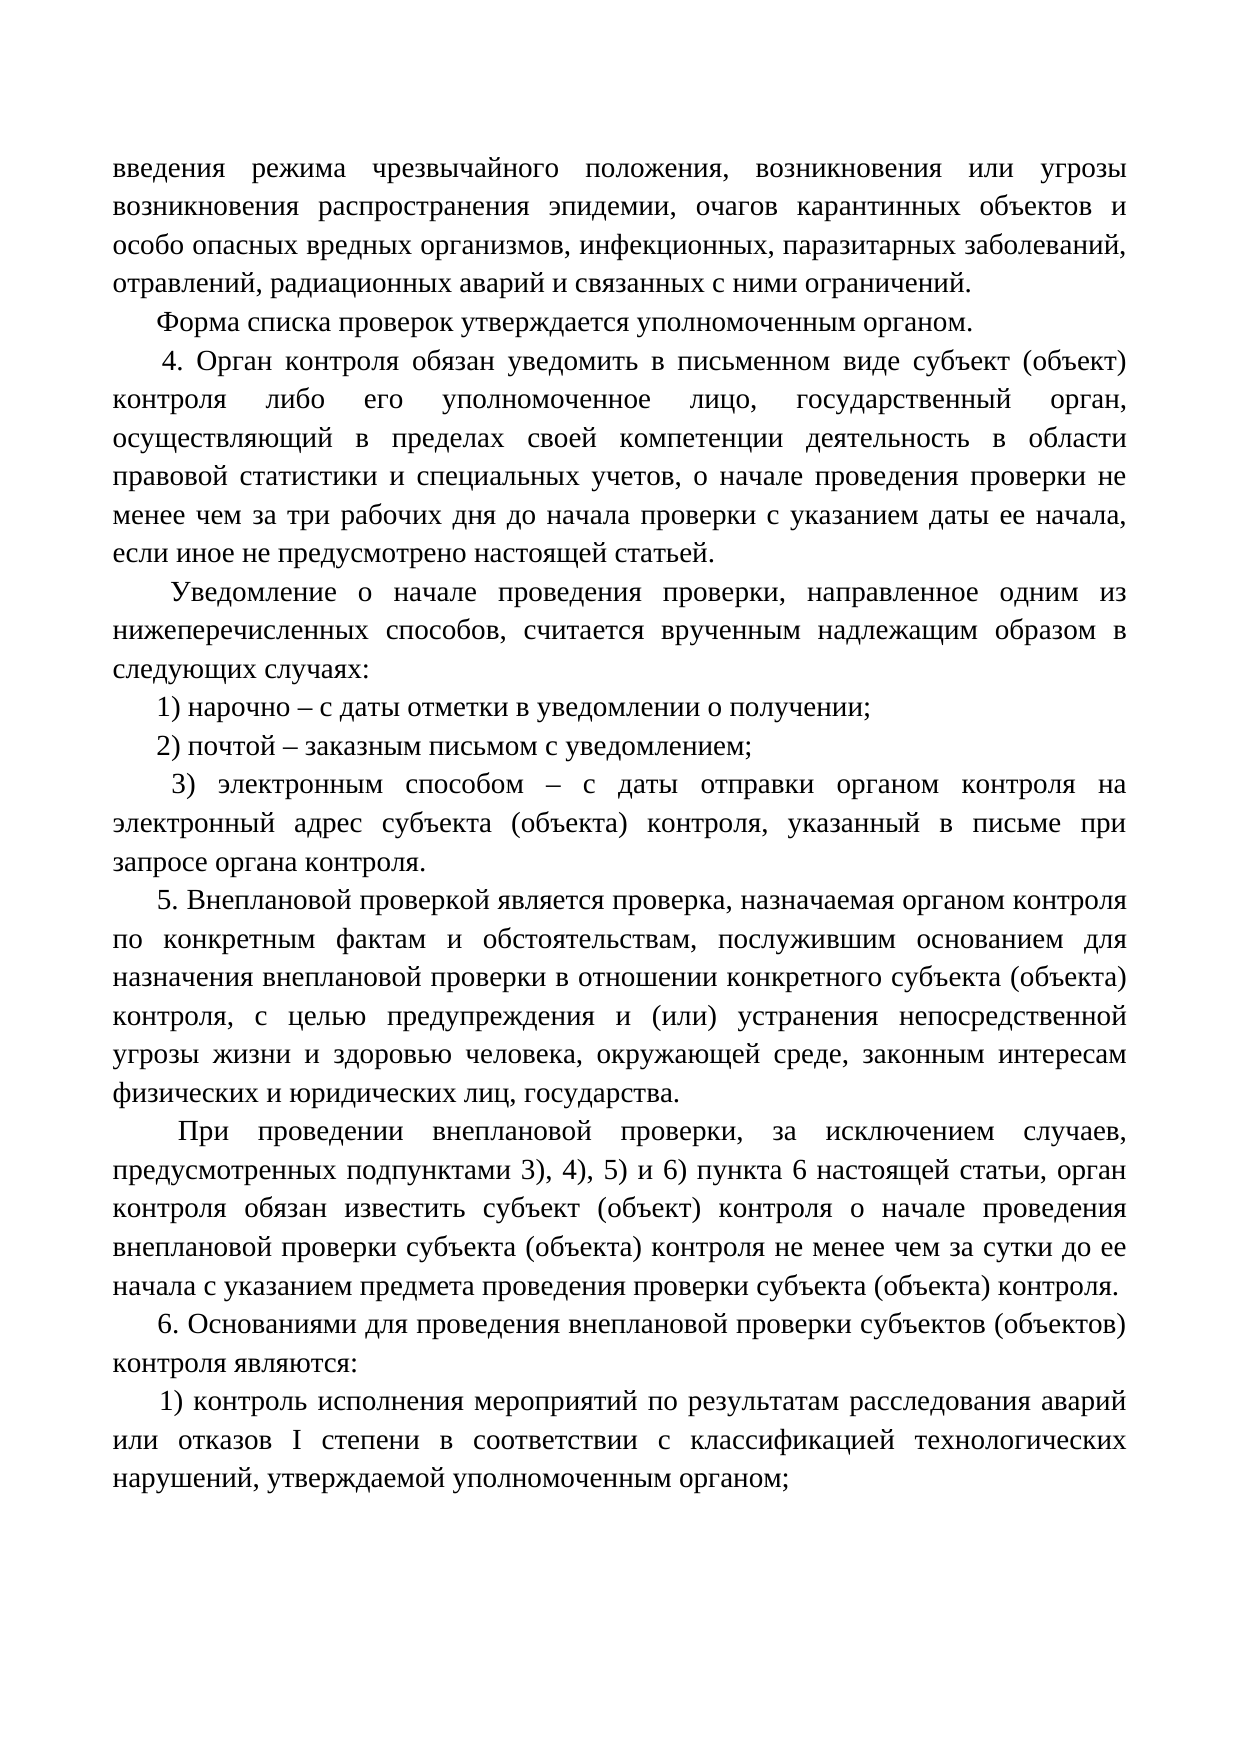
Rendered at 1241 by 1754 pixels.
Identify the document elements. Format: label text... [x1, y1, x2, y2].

text 2) почтой – заказным письмом с уведомлением; [112, 728, 1128, 762]
text 1) контроль исполнения мероприятий по результатам расследования аварий или отказов I степени в соответствии с классификацией технологических нарушений, утверждаемой уполномоченным органом; [112, 1383, 1128, 1494]
text 1) нарочно – с даты отметки в уведомлении о получении; [112, 689, 1128, 723]
text Уведомление о начале проведения проверки, направленное одним из нижеперечисленных способов, считается врученным надлежащим образом в следующих случаях: [112, 574, 1128, 684]
text 3) электронным способом – с даты отправки органом контроля на электронный адрес субъекта (объекта) контроля, указанный в письме при запросе органа контроля. [112, 767, 1128, 877]
text 5. Внеплановой проверкой является проверка, назначаемая органом контроля по конкретным фактам и обстоятельствам, послужившим основанием для назначения внеплановой проверки в отношении конкретного субъекта (объекта) контроля, с целью предупреждения и (или) устранения непосредственной угрозы жизни и здоровью человека, окружающей среде, законным интересам физических и юридических лиц, государства. [112, 882, 1128, 1108]
text 6. Основаниями для проведения внеплановой проверки субъектов (объектов) контроля являются: [112, 1306, 1128, 1378]
text Форма списка проверок утверждается уполномоченным органом. [112, 304, 1128, 338]
